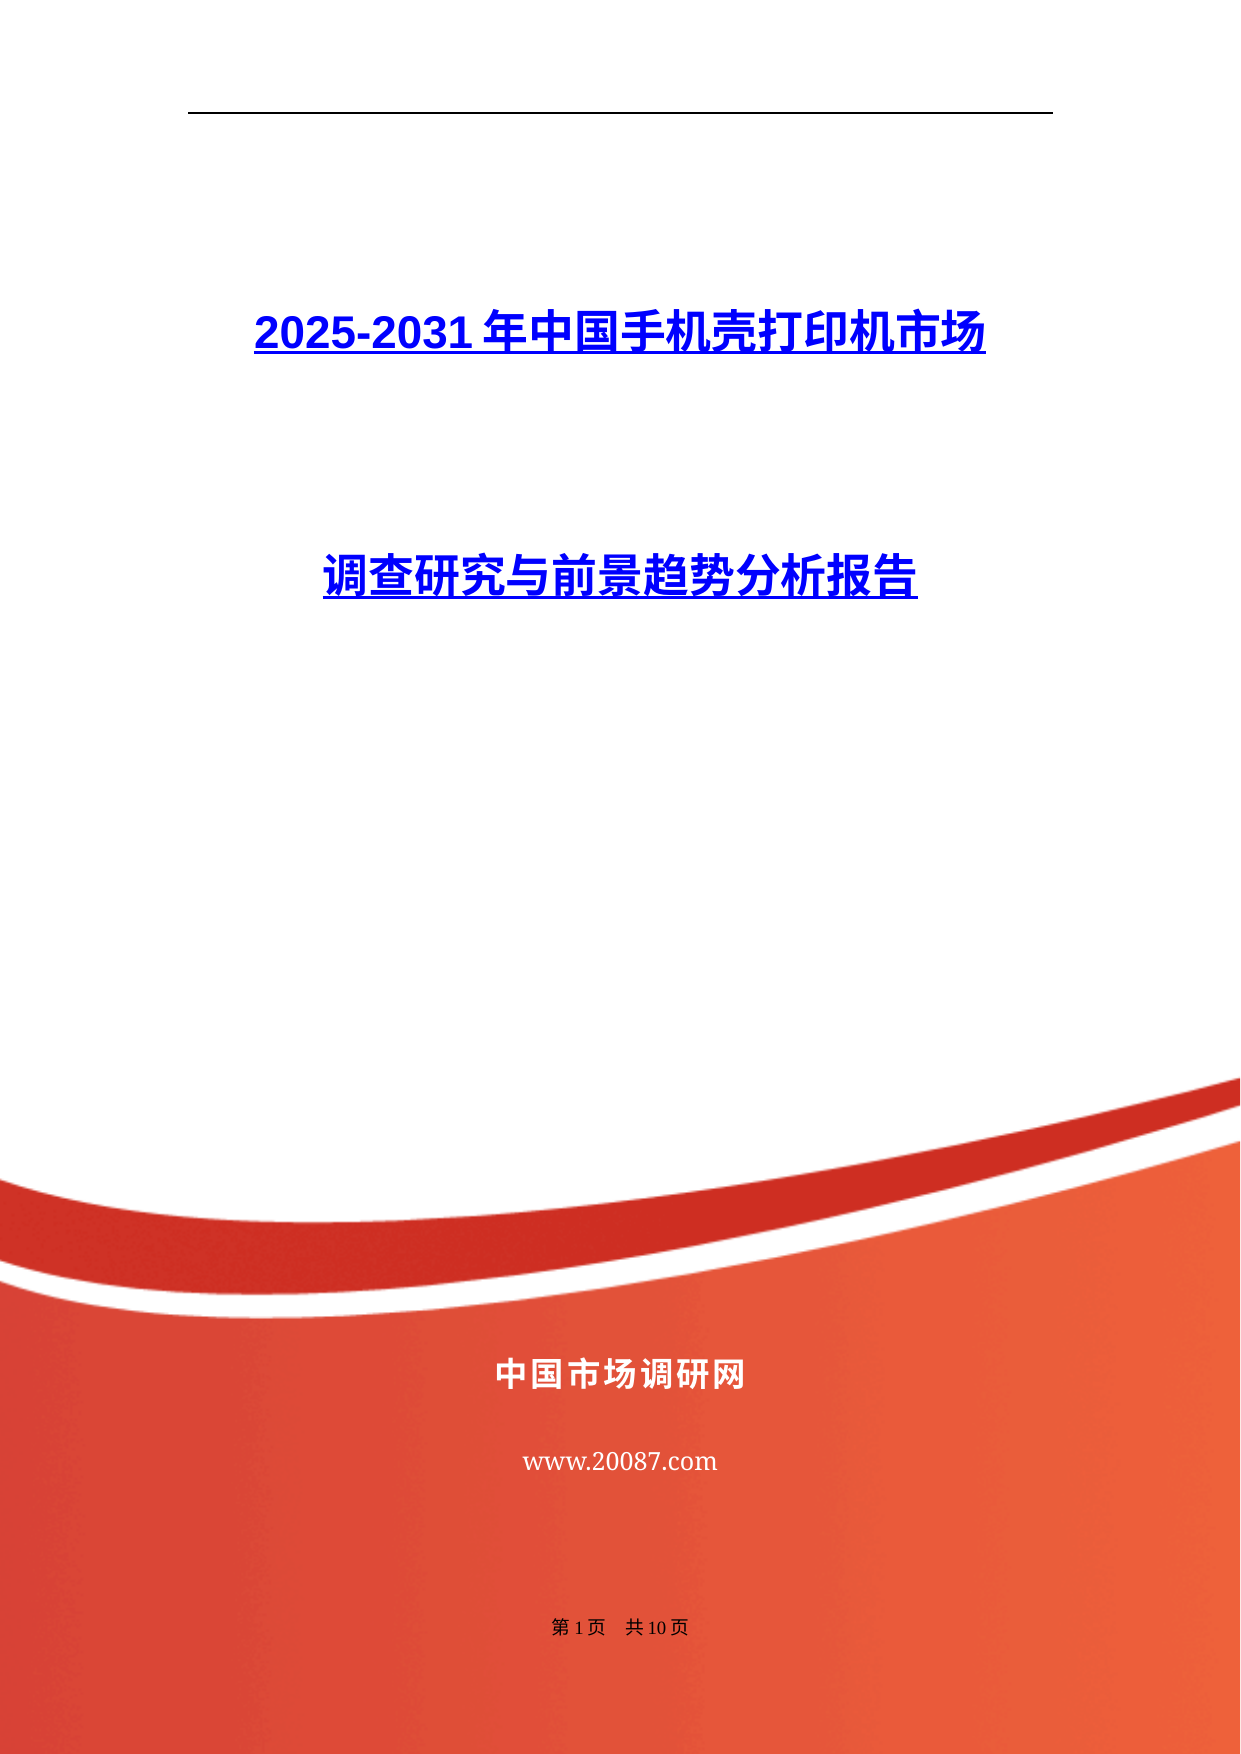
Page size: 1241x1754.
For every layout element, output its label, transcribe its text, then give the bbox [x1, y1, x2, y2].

text www.20087.com [187, 1428, 1053, 1493]
subtitle 中国市场调研网 [187, 1339, 1053, 1404]
table_header 2025-2031年中国手机壳打印机市场调查研究与前景趋势分析报告 [188, 207, 1053, 773]
picture [0, 1006, 1241, 1754]
